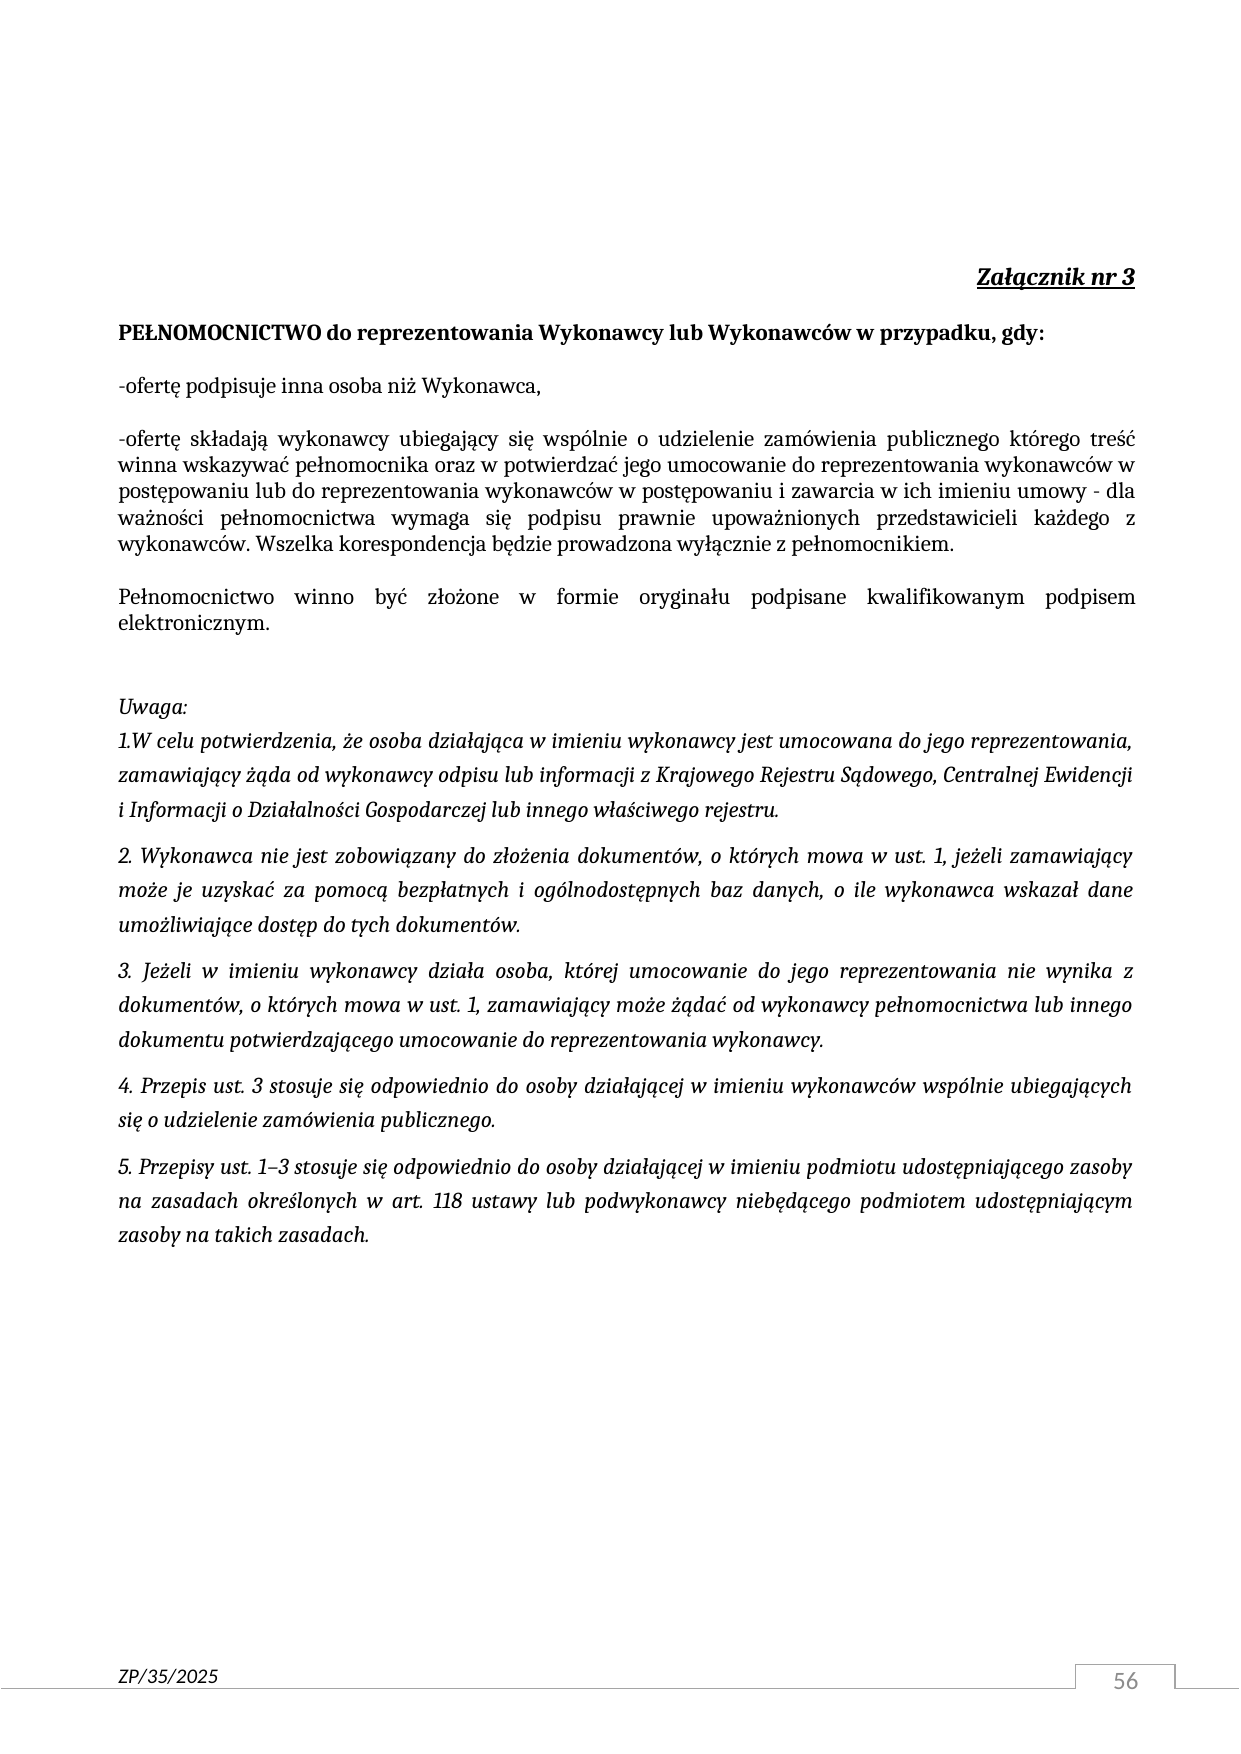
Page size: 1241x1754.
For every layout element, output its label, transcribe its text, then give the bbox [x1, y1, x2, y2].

text Uwaga: 1.W celu potwierdzenia, że osoba działająca w imieniu wykonawcy jest umocowana do jego reprezentowania, zamawiający żąda od wykonawcy odpisu lub informacji z Krajowego Rejestru Sądowego, Centralnej Ewidencji i Informacji o Działalności Gospodarczej lub innego właściwego rejestru. [118, 694, 1137, 823]
text Załącznik nr 3 [118, 263, 1137, 291]
text 4. Przepis ust. 3 stosuje się odpowiednio do osoby działającej w imieniu wykonawców wspólnie ubiegających się o udzielenie zamówienia publicznego. [118, 1073, 1137, 1134]
text Pełnomocnictwo winno być złożone w formie oryginału podpisane kwalifikowanym podpisem elektronicznym. [118, 557, 1137, 636]
text PEŁNOMOCNICTWO do reprezentowania Wykonawcy lub Wykonawców w przypadku, gdy: [118, 320, 1137, 347]
text -ofertę podpisuje inna osoba niż Wykonawca, [118, 373, 1137, 399]
text 5. Przepisy ust. 1–3 stosuje się odpowiednio do osoby działającej w imieniu podmiotu udostępniającego zasoby na zasadach określonych w art. 118 ustawy lub podwykonawcy niebędącego podmiotem udostępniającym zasoby na takich zasadach. [118, 1154, 1137, 1249]
text -ofertę składają wykonawcy ubiegający się wspólnie o udzielenie zamówienia publicznego którego treść winna wskazywać pełnomocnika oraz w potwierdzać jego umocowanie do reprezentowania wykonawców w postępowaniu lub do reprezentowania wykonawców w postępowaniu i zawarcia w ich imieniu umowy - dla ważności pełnomocnictwa wymaga się podpisu prawnie upoważnionych przedstawicieli każdego z wykonawców. Wszelka korespondencja będzie prowadzona wyłącznie z pełnomocnikiem. [118, 426, 1137, 557]
text 2. Wykonawca nie jest zobowiązany do złożenia dokumentów, o których mowa w ust. 1, jeżeli zamawiający może je uzyskać za pomocą bezpłatnych i ogólnodostępnych baz danych, o ile wykonawca wskazał dane umożliwiające dostęp do tych dokumentów. [118, 843, 1137, 938]
text 3. Jeżeli w imieniu wykonawcy działa osoba, której umocowanie do jego reprezentowania nie wynika z dokumentów, o których mowa w ust. 1, zamawiający może żądać od wykonawcy pełnomocnictwa lub innego dokumentu potwierdzającego umocowanie do reprezentowania wykonawcy. [118, 958, 1137, 1053]
